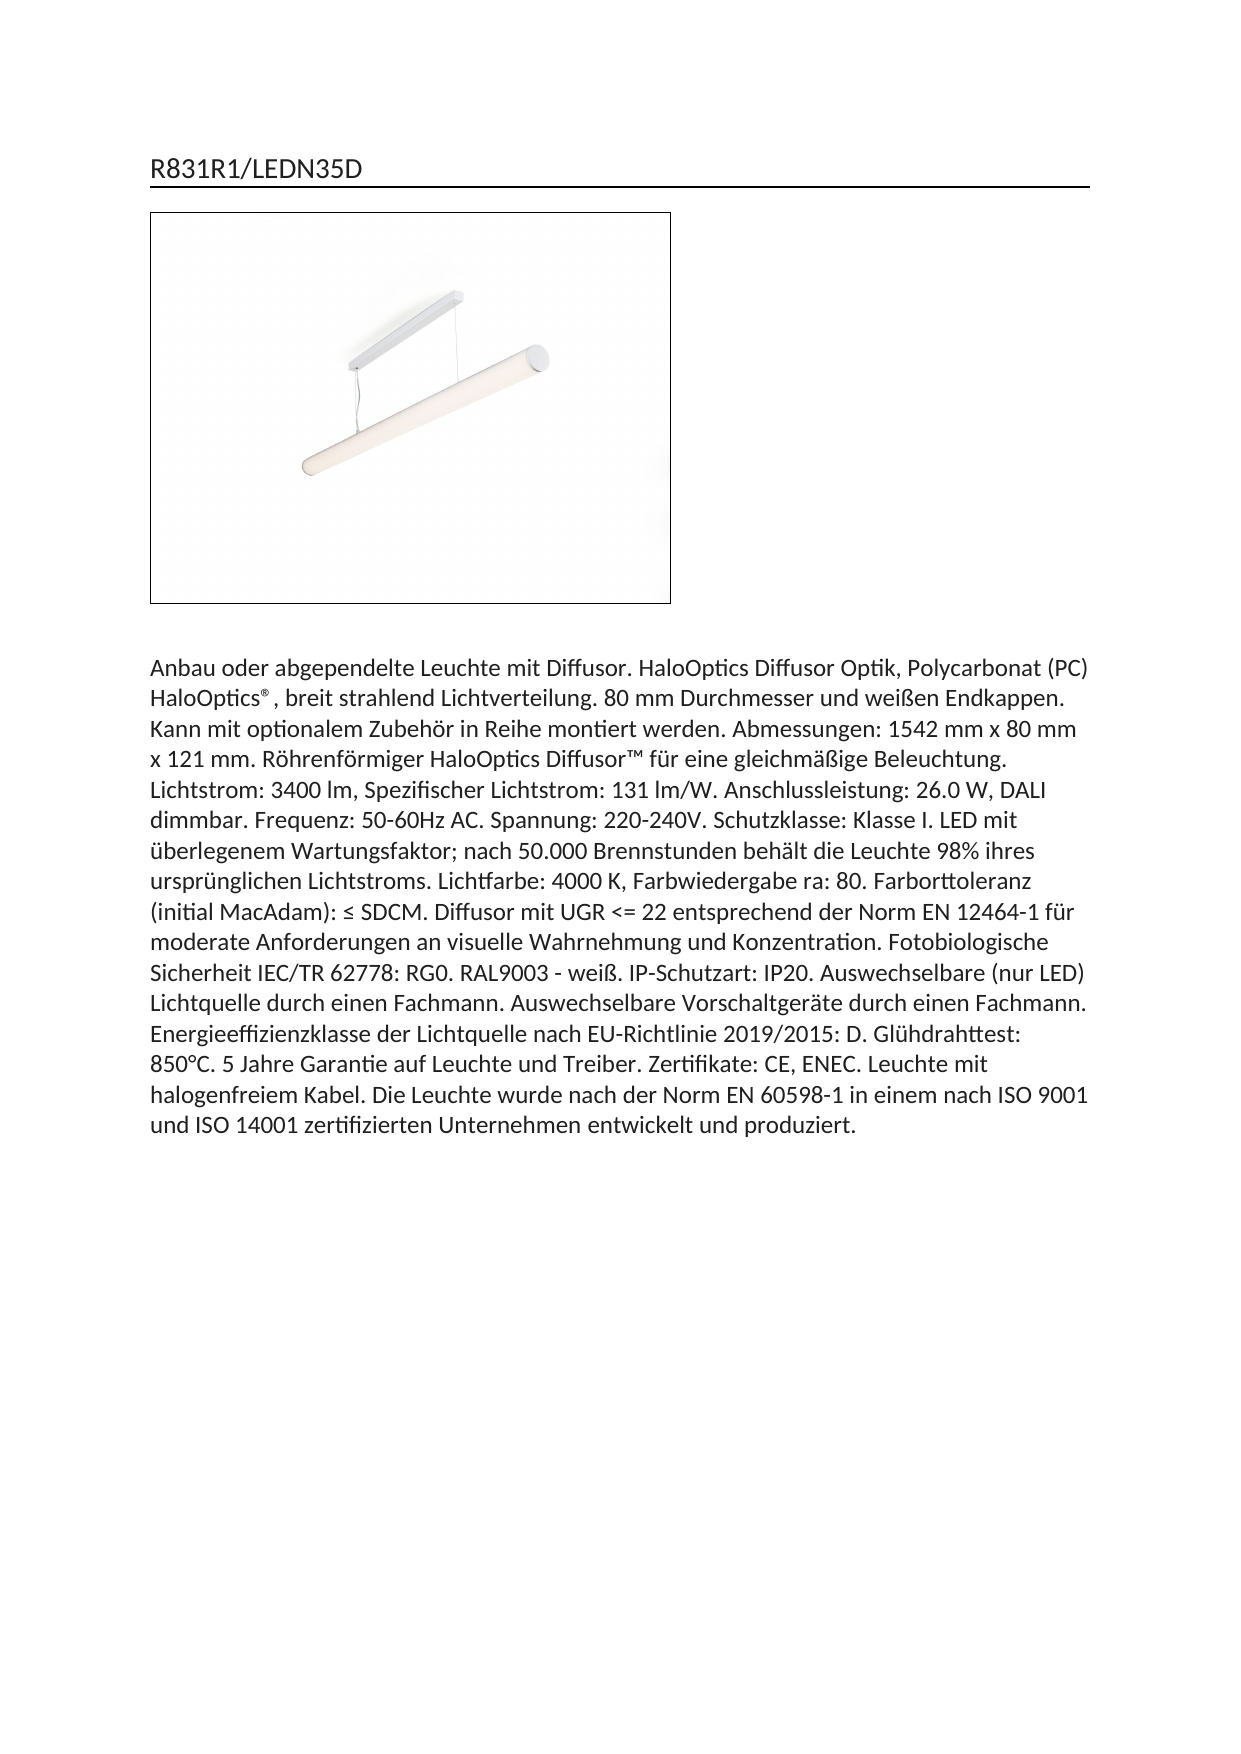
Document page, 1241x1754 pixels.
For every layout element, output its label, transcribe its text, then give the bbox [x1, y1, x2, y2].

picture [151, 213, 670, 603]
text Anbau oder abgependelte Leuchte mit Diffusor. HaloOptics Diffusor Optik, Polycarbonat (PC) HaloOptics®, breit strahlend Lichtverteilung. 80 mm Durchmesser und weißen Endkappen. Kann mit optionalem Zubehör in Reihe montiert werden. Abmessungen: 1542 mm x 80 mm x 121 mm. Röhrenförmiger HaloOptics Diffusor™ für eine gleichmäßige Beleuchtung. Lichtstrom: 3400 lm, Spezifischer Lichtstrom: 131 lm/W. Anschlussleistung: 26.0 W, DALI dimmbar. Frequenz: 50-60Hz AC. Spannung: 220-240V. Schutzklasse: Klasse I. LED mit überlegenem Wartungsfaktor; nach 50.000 Brennstunden behält die Leuchte 98% ihres ursprünglichen Lichtstroms. Lichtfarbe: 4000 K, Farbwiedergabe ra: 80. Farborttoleranz (initial MacAdam): ≤ SDCM. Diffusor mit UGR <= 22 entsprechend der Norm EN 12464-1 für moderate Anforderungen an visuelle Wahrnehmung und Konzentration. Fotobiologische Sicherheit IEC/TR 62778: RG0. RAL9003 - weiß. IP-Schutzart: IP20. Auswechselbare (nur LED) Lichtquelle durch einen Fachmann. Auswechselbare Vorschaltgeräte durch einen Fachmann. Energieeffizienzklasse der Lichtquelle nach EU-Richtlinie 2019/2015: D. Glühdrahttest: 850°C. 5 Jahre Garantie auf Leuchte und Treiber. Zertifikate: CE, ENEC. Leuchte mit halogenfreiem Kabel. Die Leuchte wurde nach der Norm EN 60598-1 in einem nach ISO 9001 und ISO 14001 zertifizierten Unternehmen entwickelt und produziert. [150, 652, 1090, 1140]
text R831R1/LEDN35D [150, 150, 1090, 186]
